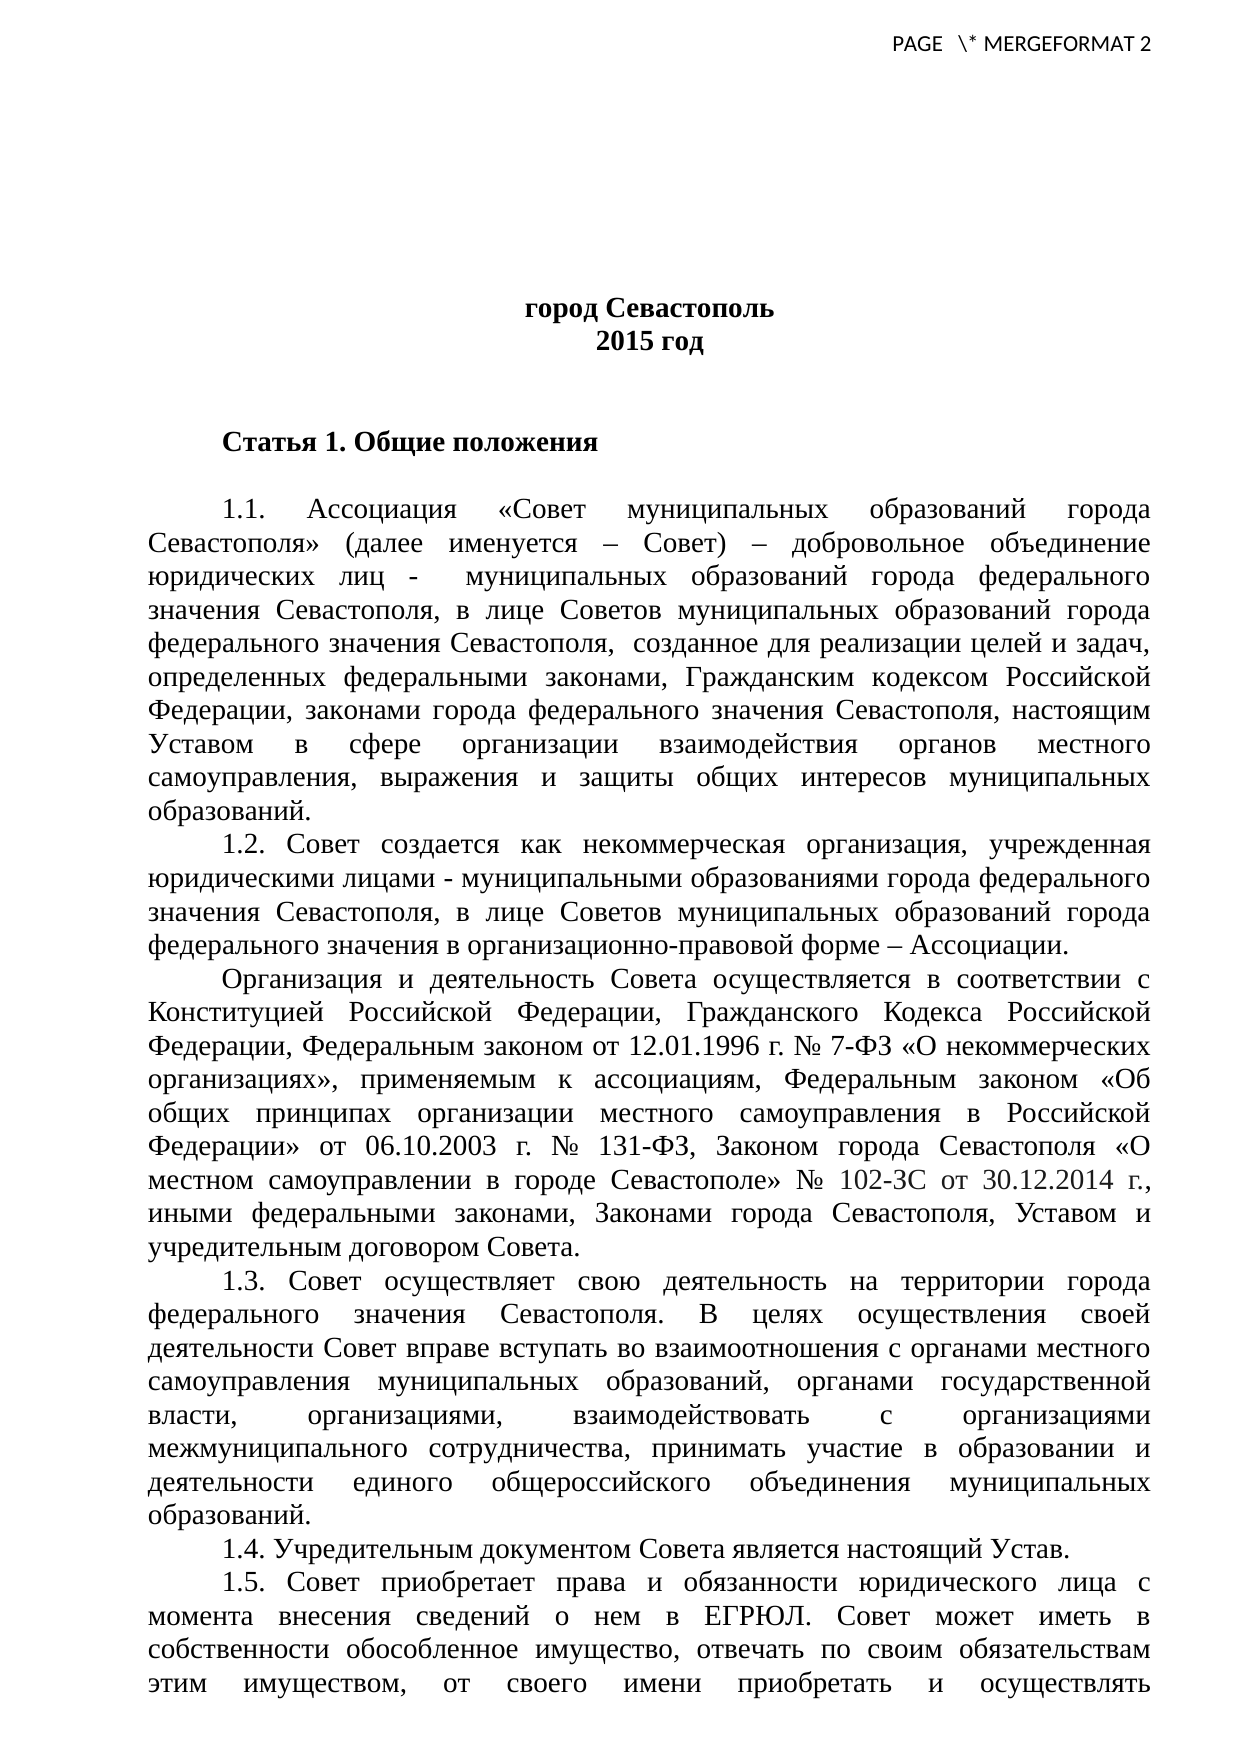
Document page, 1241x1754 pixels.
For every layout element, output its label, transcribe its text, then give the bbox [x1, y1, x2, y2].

text 1.2. Совет создается как некоммерческая организация, учрежденная юридическими лицами - муниципальными образованиями города федерального значения Севастополя, в лице Советов муниципальных образований города федерального значения в организационно-правовой форме – Ассоциации. [148, 827, 1152, 961]
text Статья 1. Общие положения [148, 424, 1152, 458]
subtitle Организация и деятельность Совета осуществляется в соответствии с Конституцией Российской Федерации, Гражданского Кодекса Российской Федерации, Федеральным законом от 12.01.1996 г. № 7-ФЗ «О некоммерческих организациях», применяемым к ассоциациям, Федеральным законом «Об общих принципах организации местного самоуправления в Российской Федерации» от 06.10.2003 г. № 131-ФЗ, Законом города Севастополя «О местном самоуправлении в городе Севастополе» № 102-ЗС от 30.12.2014 г., иными федеральными законами, Законами города Севастополя, Уставом и учредительным договором Совета. [148, 961, 1152, 1263]
text 1.4. Учредительным документом Совета является настоящий Устав. [148, 1531, 1152, 1564]
text 1.1. Ассоциация «Совет муниципальных образований города Севастополя» (далее именуется – Совет) – добровольное объединение юридических лиц - муниципальных образований города федерального значения Севастополя, в лице Советов муниципальных образований города федерального значения Севастополя, созданное для реализации целей и задач, определенных федеральными законами, Гражданским кодексом Российской Федерации, законами города федерального значения Севастополя, настоящим Уставом в сфере организации взаимодействия органов местного самоуправления, выражения и защиты общих интересов муниципальных образований. [148, 491, 1152, 827]
text 1.3. Совет осуществляет свою деятельность на территории города федерального значения Севастополя. В целях осуществления своей деятельности Совет вправе вступать во взаимоотношения с органами местного самоуправления муниципальных образований, органами государственной власти, организациями, взаимодействовать с организациями межмуниципального сотрудничества, принимать участие в образовании и деятельности единого общероссийского объединения муниципальных образований. [148, 1263, 1152, 1531]
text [148, 1564, 1152, 1699]
text 2015 год [148, 323, 1152, 357]
text город Севастополь [148, 290, 1152, 323]
